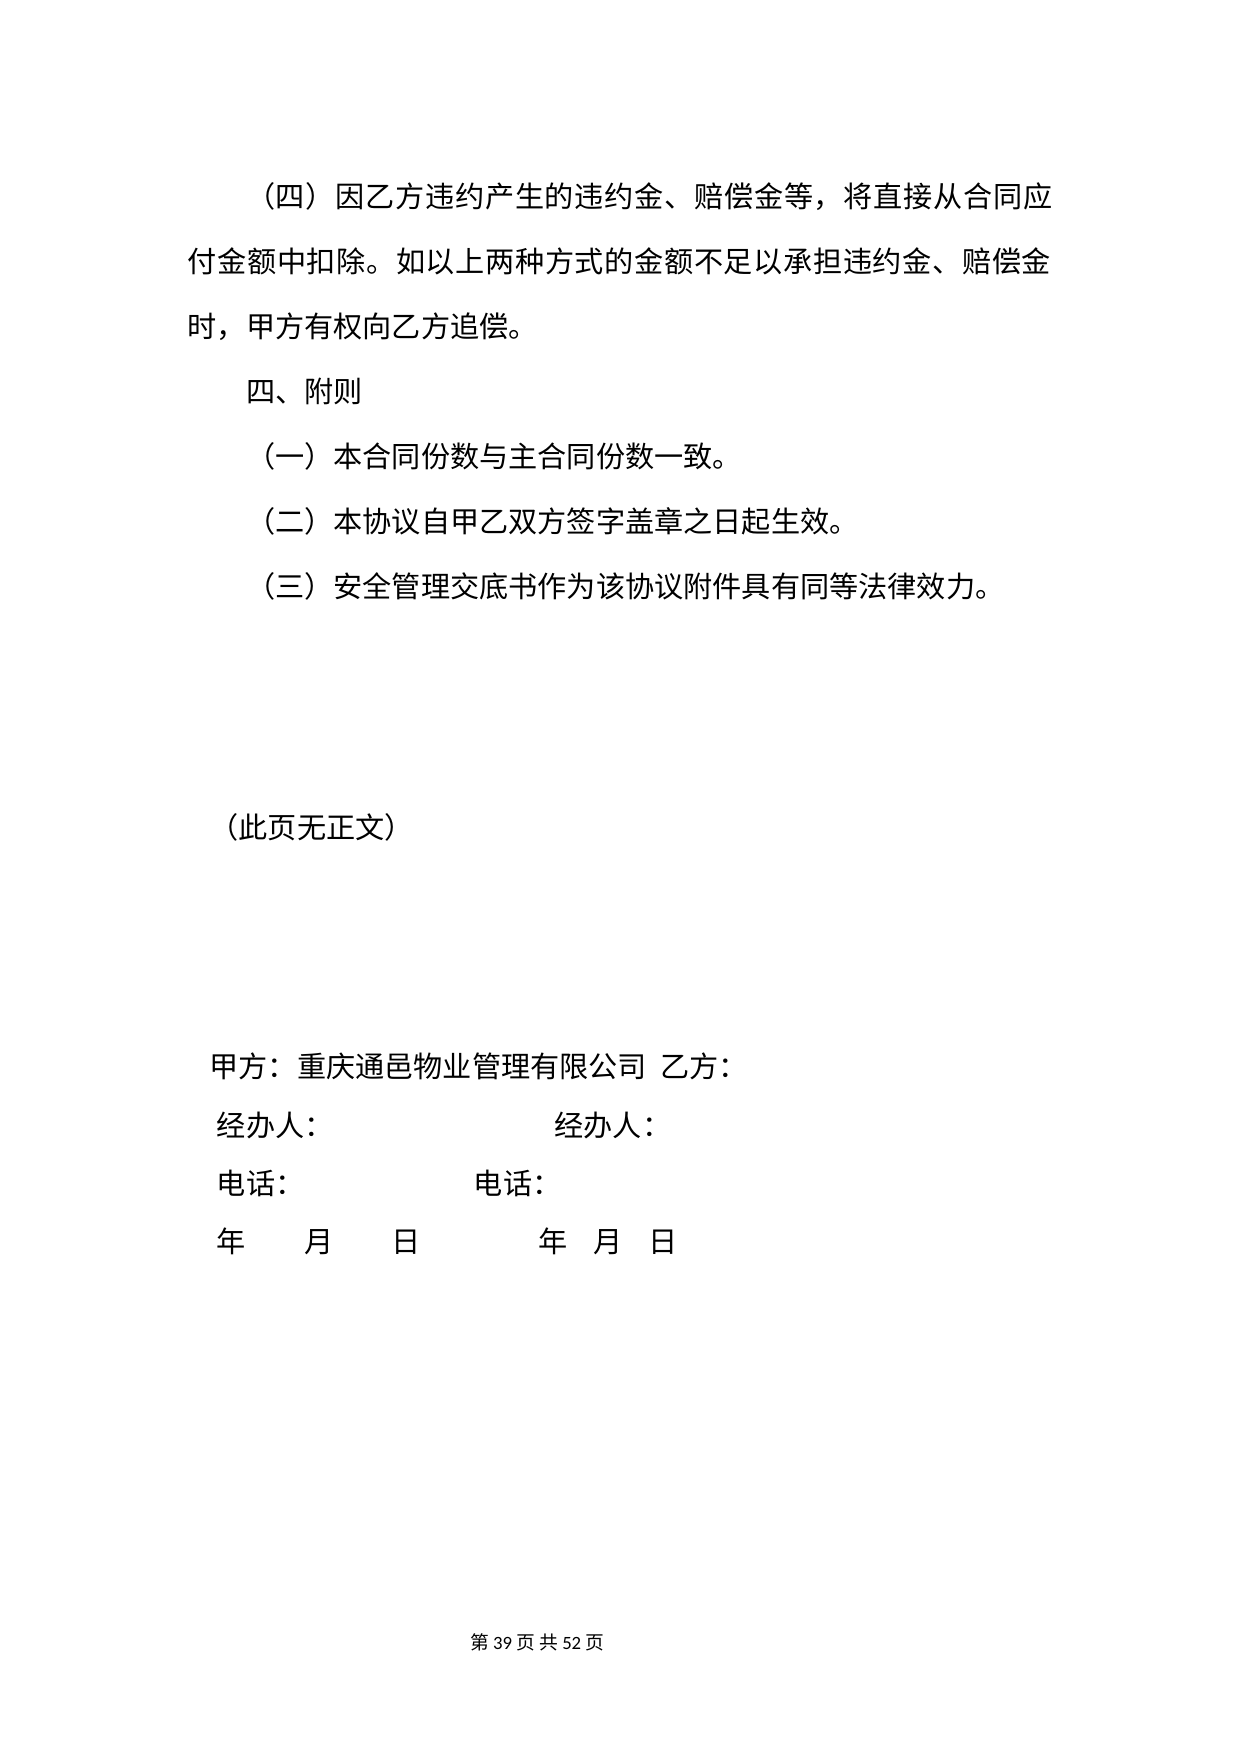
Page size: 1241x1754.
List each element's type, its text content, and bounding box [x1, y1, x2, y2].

text （此页无正文） [187, 792, 1053, 850]
text 四、附则 [187, 357, 1053, 422]
text 电话： 电话： [187, 1148, 1053, 1206]
text （二）本协议自甲乙双方签字盖章之日起生效。 [187, 487, 1053, 552]
text （一）本合同份数与主合同份数一致。 [187, 422, 1053, 487]
text 年 月 日 年 月 日 [187, 1206, 1053, 1264]
text （四）因乙方违约产生的违约金、赔偿金等，将直接从合同应付金额中扣除。如以上两种方式的金额不足以承担违约金、赔偿金时，甲方有权向乙方追偿。 [187, 162, 1053, 357]
text 甲方：重庆通邑物业管理有限公司 乙方： [187, 1031, 1053, 1089]
text （三）安全管理交底书作为该协议附件具有同等法律效力。 [187, 552, 1053, 617]
text 经办人： 经办人： [187, 1089, 1053, 1148]
